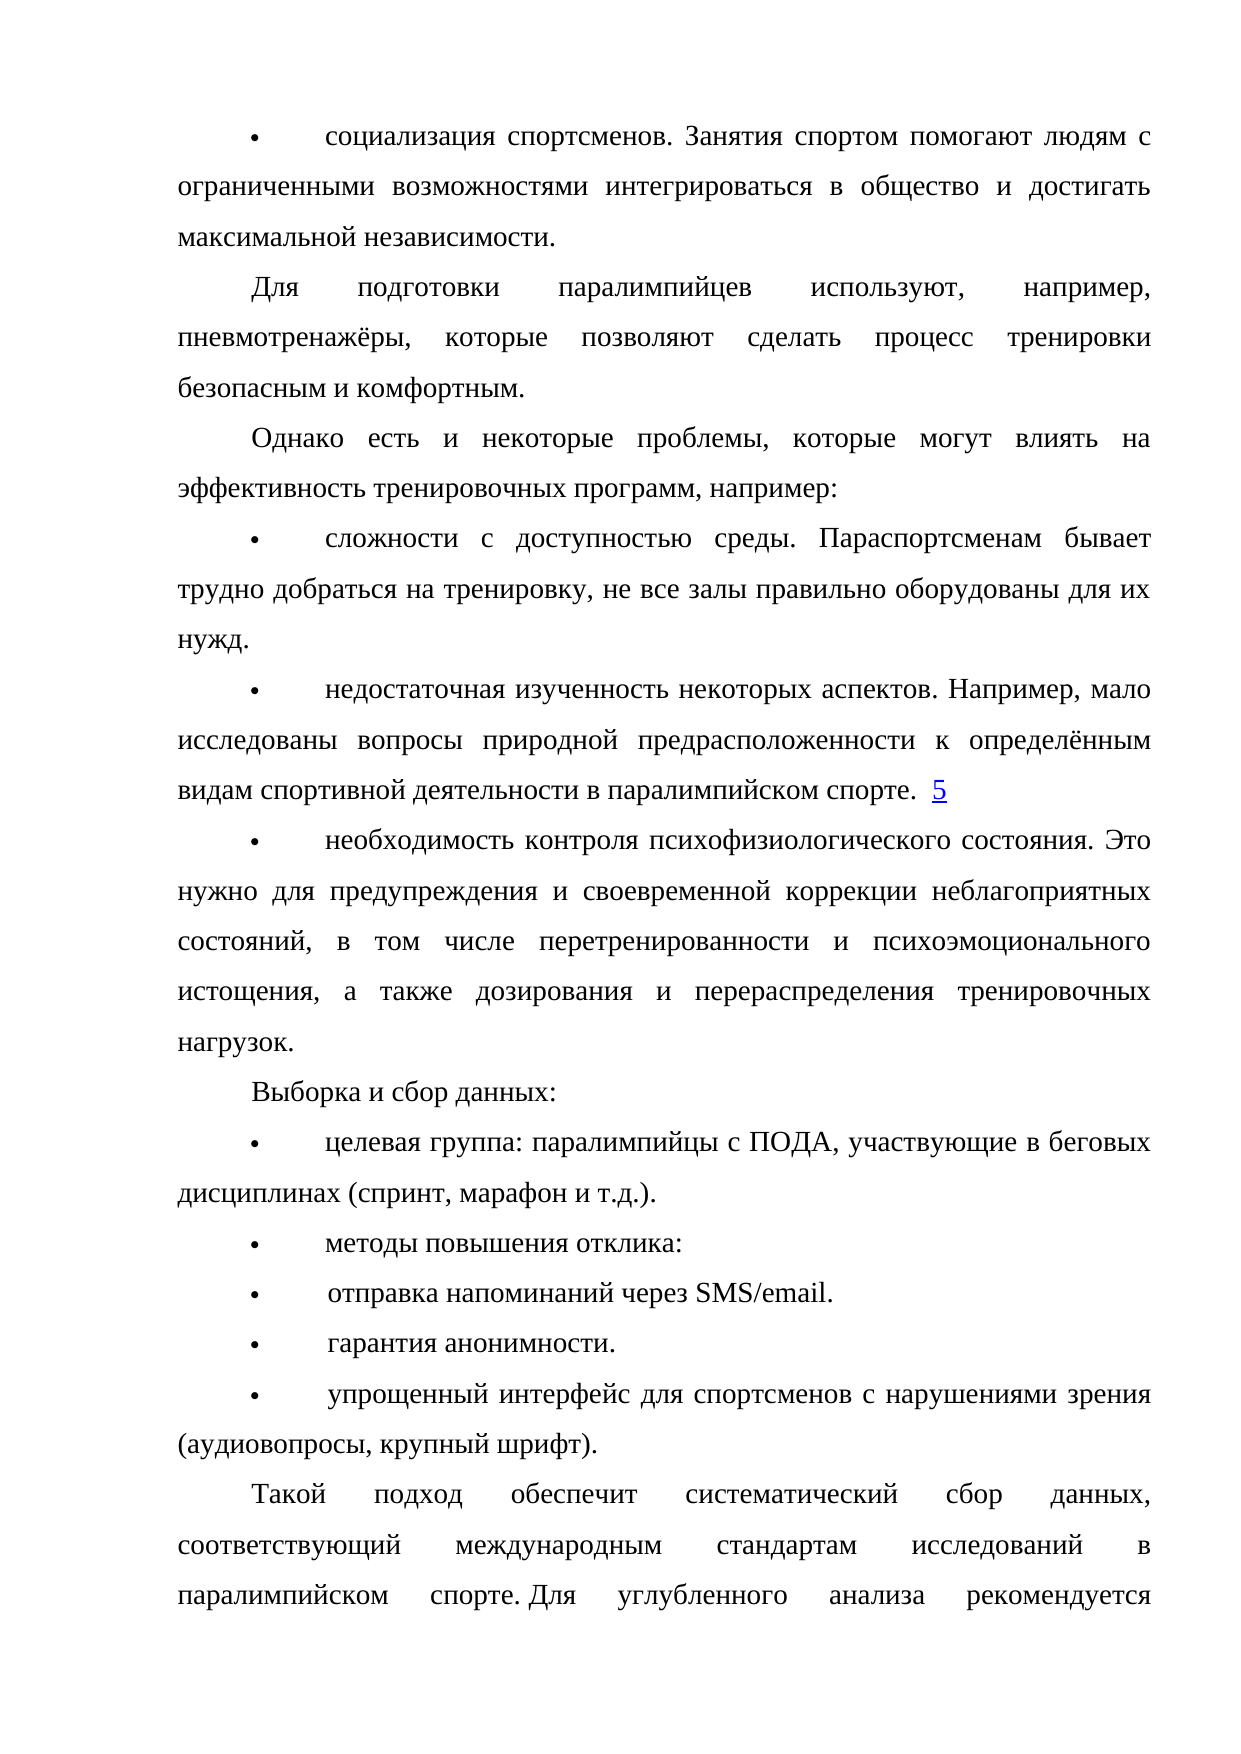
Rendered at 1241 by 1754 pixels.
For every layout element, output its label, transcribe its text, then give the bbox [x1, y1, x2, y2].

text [177, 1477, 1152, 1611]
list социализация спортсменов. Занятия спортом помогают людям с ограниченными возможностями интегрироваться в общество и достигать максимальной независимости. [177, 118, 1152, 252]
list гарантия анонимности. [177, 1326, 1152, 1359]
list сложности с доступностью среды. Параспортсменам бывает трудно добраться на тренировку, не все залы правильно оборудованы для их нужд. [177, 521, 1152, 655]
list отправка напоминаний через SMS/email. [177, 1275, 1152, 1309]
list целевая группа: паралимпийцы с ПОДА, участвующие в беговых дисциплинах (спринт, марафон и т.д.). [177, 1124, 1152, 1208]
list методы повышения отклика: [177, 1225, 1152, 1258]
list недостаточная изученность некоторых аспектов. Например, мало исследованы вопросы природной предрасположенности к определённым видам спортивной деятельности в паралимпийском спорте. 5 [177, 672, 1152, 806]
text Однако есть и некоторые проблемы, которые могут влиять на эффективность тренировочных программ, например: [177, 420, 1152, 504]
text Выборка и сбор данных: [177, 1074, 1152, 1108]
text Для подготовки паралимпийцев используют, например, пневмотренажёры, которые позволяют сделать процесс тренировки безопасным и комфортным. [177, 269, 1152, 403]
list необходимость контроля психофизиологического состояния. Это нужно для предупреждения и своевременной коррекции неблагоприятных состояний, в том числе перетренированности и психоэмоционального истощения, а также дозирования и перераспределения тренировочных нагрузок. [177, 822, 1152, 1057]
list упрощенный интерфейс для спортсменов с нарушениями зрения (аудиовопросы, крупный шрифт). [177, 1376, 1152, 1460]
